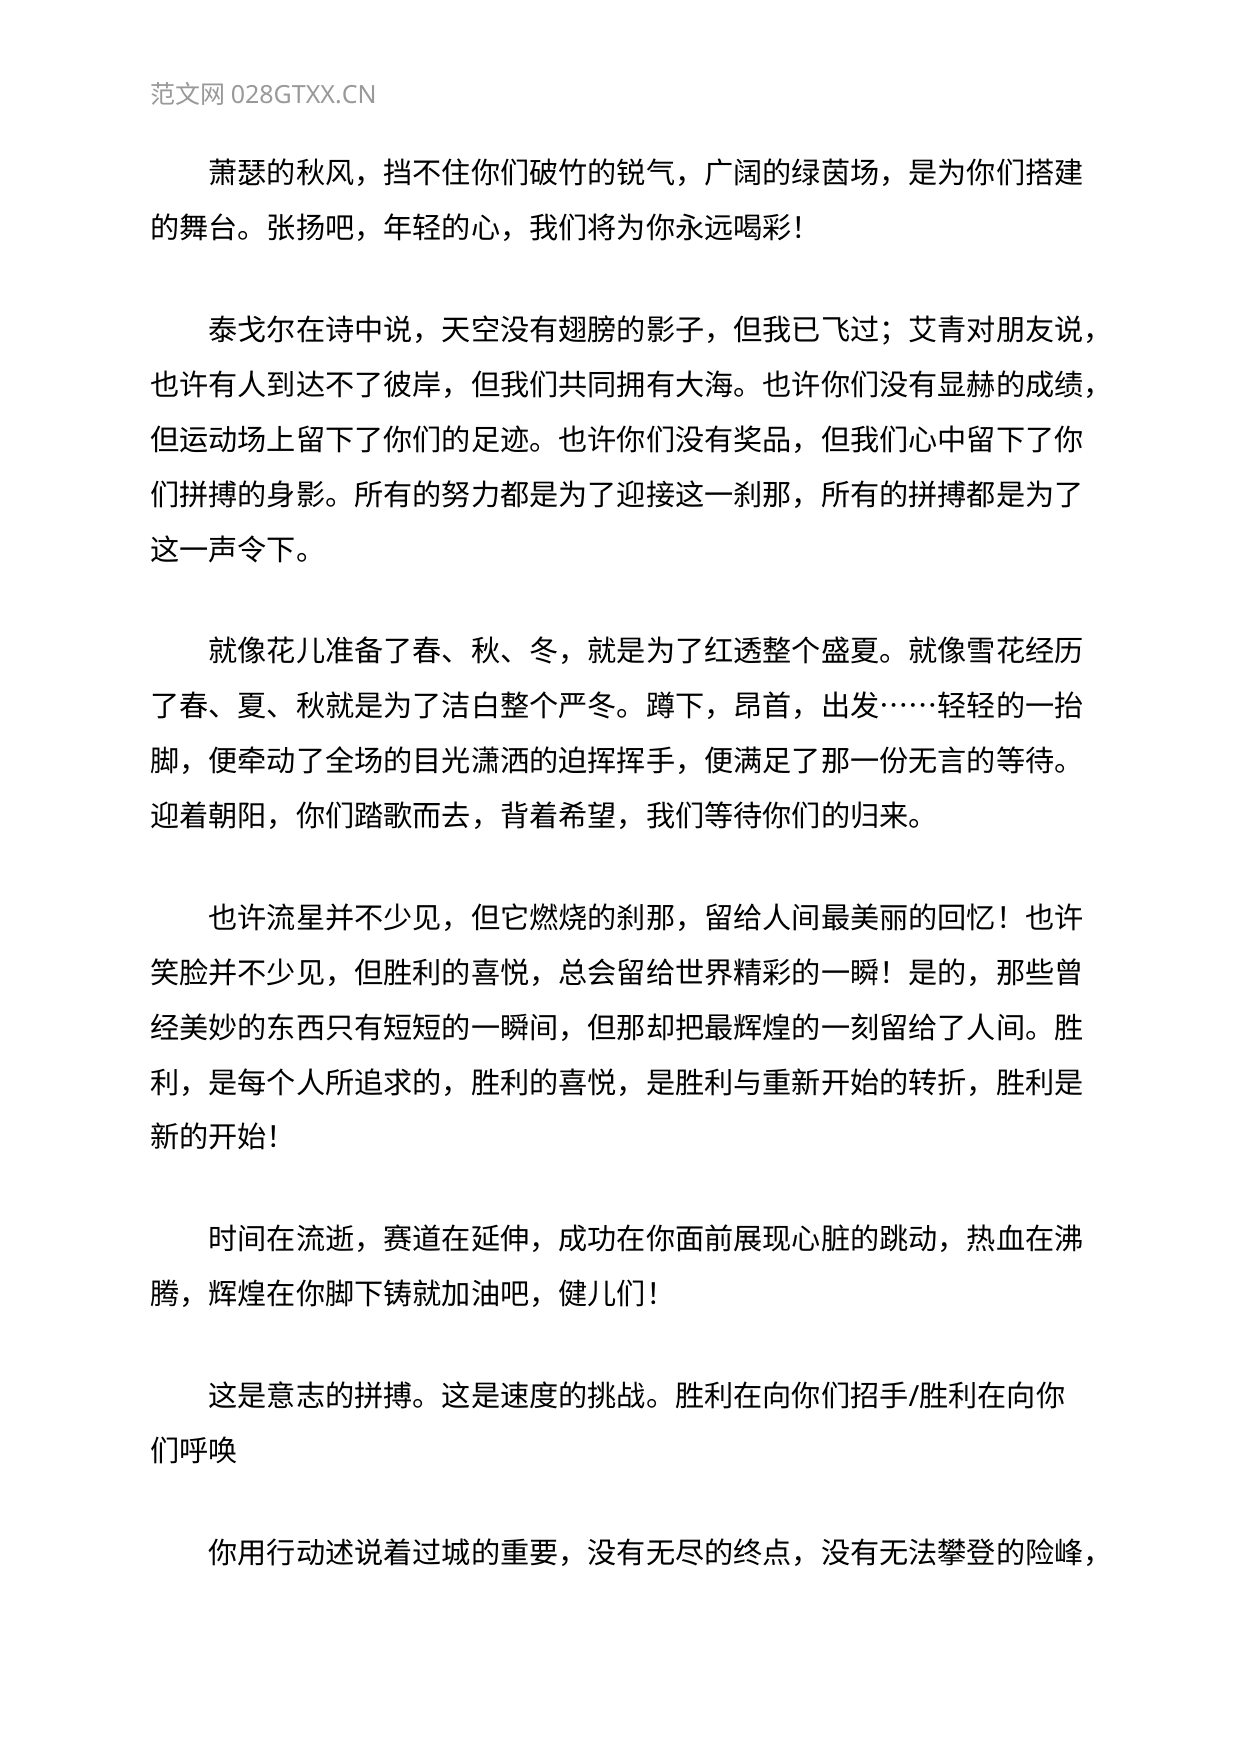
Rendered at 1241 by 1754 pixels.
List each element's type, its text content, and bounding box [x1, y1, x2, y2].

text 就像花儿准备了春、秋、冬，就是为了红透整个盛夏。就像雪花经历了春、夏、秋就是为了洁白整个严冬。蹲下，昂首，出发……轻轻的一抬脚，便牵动了全场的目光潇洒的迫挥挥手，便满足了那一份无言的等待。迎着朝阳，你们踏歌而去，背着希望，我们等待你们的归来。 [150, 628, 1090, 835]
text 萧瑟的秋风，挡不住你们破竹的锐气，广阔的绿茵场，是为你们搭建的舞台。张扬吧，年轻的心，我们将为你永远喝彩！ [150, 150, 1090, 247]
text 也许流星并不少见，但它燃烧的刹那，留给人间最美丽的回忆！也许笑脸并不少见，但胜利的喜悦，总会留给世界精彩的一瞬！是的，那些曾经美妙的东西只有短短的一瞬间，但那却把最辉煌的一刻留给了人间。胜利，是每个人所追求的，胜利的喜悦，是胜利与重新开始的转折，胜利是新的开始！ [150, 894, 1090, 1156]
text 这是意志的拼搏。这是速度的挑战。胜利在向你们招手/胜利在向你们呼唤 [150, 1372, 1090, 1470]
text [150, 1529, 1090, 1572]
text 泰戈尔在诗中说，天空没有翅膀的影子，但我已飞过；艾青对朋友说，也许有人到达不了彼岸，但我们共同拥有大海。也许你们没有显赫的成绩，但运动场上留下了你们的足迹。也许你们没有奖品，但我们心中留下了你们拼搏的身影。所有的努力都是为了迎接这一刹那，所有的拼搏都是为了这一声令下。 [150, 307, 1090, 568]
text 时间在流逝，赛道在延伸，成功在你面前展现心脏的跳动，热血在沸腾，辉煌在你脚下铸就加油吧，健儿们！ [150, 1216, 1090, 1313]
